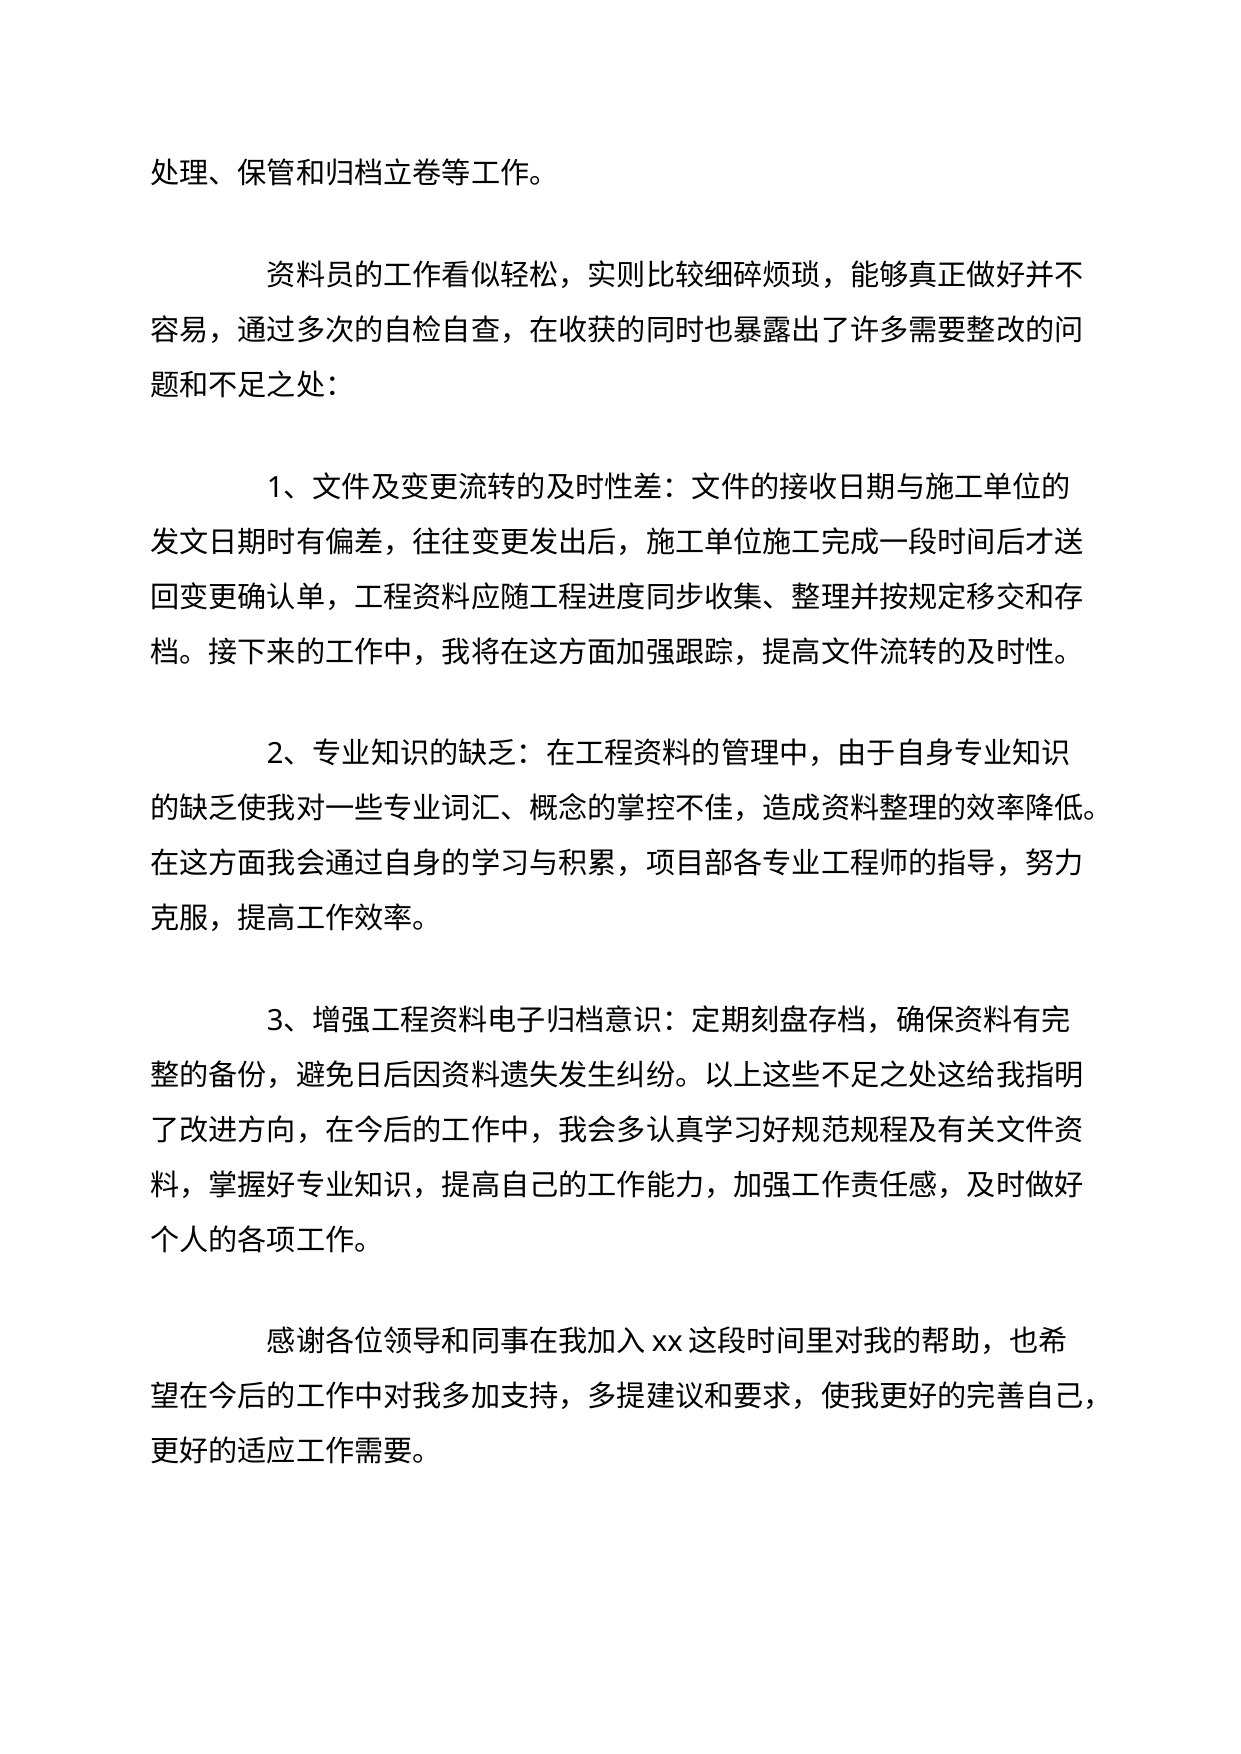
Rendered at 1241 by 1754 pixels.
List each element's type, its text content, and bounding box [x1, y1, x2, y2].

text 资料员的工作看似轻松，实则比较细碎烦琐，能够真正做好并不容易，通过多次的自检自查，在收获的同时也暴露出了许多需要整改的问题和不足之处： [150, 252, 1090, 404]
text 2、专业知识的缺乏：在工程资料的管理中，由于自身专业知识的缺乏使我对一些专业词汇、概念的掌控不佳，造成资料整理的效率降低。在这方面我会通过自身的学习与积累，项目部各专业工程师的指导，努力克服，提高工作效率。 [150, 730, 1090, 937]
text 1、文件及变更流转的及时性差：文件的接收日期与施工单位的发文日期时有偏差，往往变更发出后，施工单位施工完成一段时间后才送回变更确认单，工程资料应随工程进度同步收集、整理并按规定移交和存档。接下来的工作中，我将在这方面加强跟踪，提高文件流转的及时性。 [150, 463, 1090, 670]
text 3、增强工程资料电子归档意识：定期刻盘存档，确保资料有完整的备份，避免日后因资料遗失发生纠纷。以上这些不足之处这给我指明了改进方向，在今后的工作中，我会多认真学习好规范规程及有关文件资料，掌握好专业知识，提高自己的工作能力，加强工作责任感，及时做好个人的各项工作。 [150, 996, 1090, 1258]
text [150, 150, 1090, 192]
text 感谢各位领导和同事在我加入xx这段时间里对我的帮助，也希望在今后的工作中对我多加支持，多提建议和要求，使我更好的完善自己，更好的适应工作需要。 [150, 1318, 1090, 1470]
